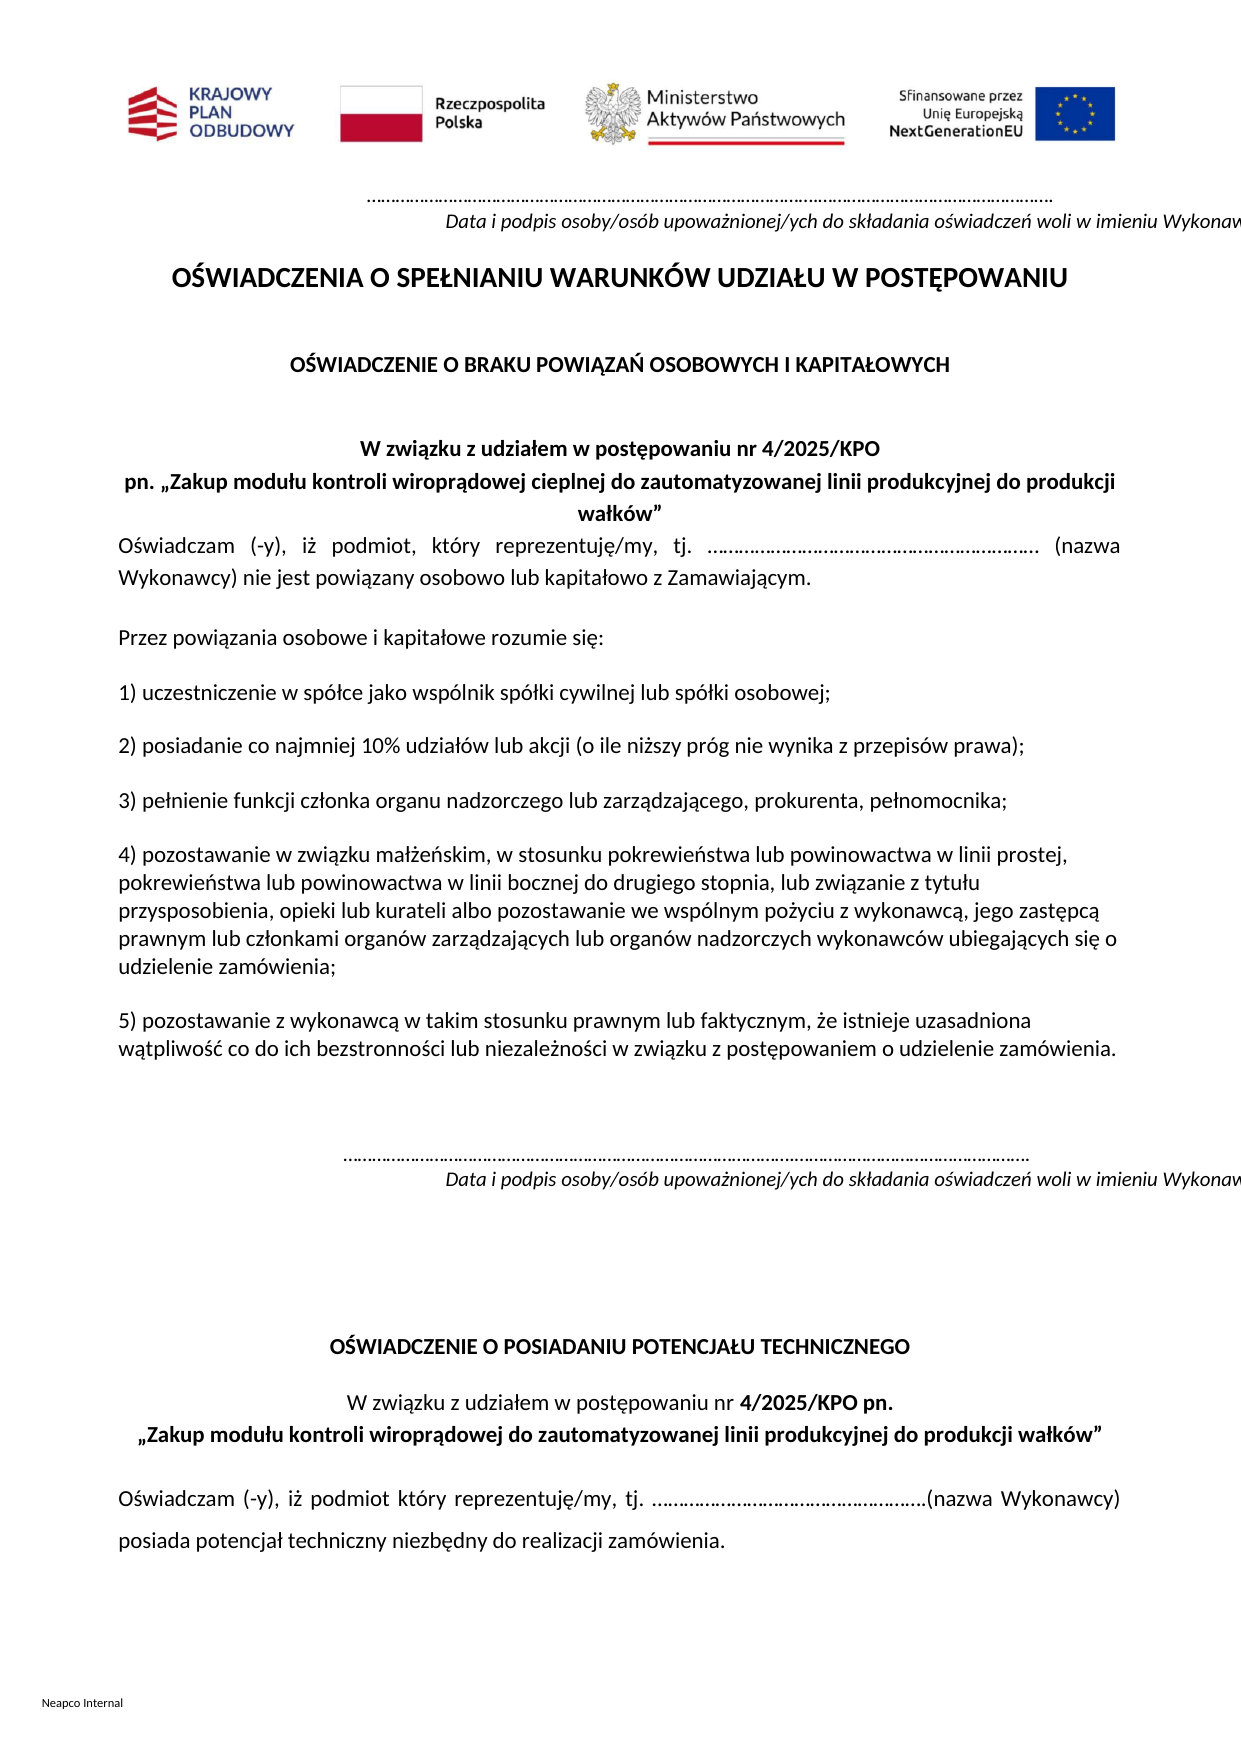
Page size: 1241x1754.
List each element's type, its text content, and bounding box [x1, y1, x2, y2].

text 5) pozostawanie z wykonawcą w takim stosunku prawnym lub faktycznym, że istnieje uzasadniona wątpliwość co do ich bezstronności lub niezależności w związku z postępowaniem o udzielenie zamówienia. [118, 1006, 1122, 1062]
text Data i podpis osoby/osób upoważnionej/ych do składania oświadczeń woli w imieniu Wykonawcy [118, 1166, 1122, 1192]
text OŚWIADCZENIA O SPEŁNIANIU WARUNKÓW UDZIAŁU W POSTĘPOWANIU [118, 259, 1122, 294]
text pn. „Zakup modułu kontroli wiroprądowej cieplnej do zautomatyzowanej linii produkcyjnej do produkcji wałków” [118, 467, 1122, 527]
text OŚWIADCZENIE O POSIADANIU POTENCJAŁU TECHNICZNEGO [118, 1332, 1122, 1360]
text Oświadczam (-y), iż podmiot który reprezentuję/my, tj. …………………………………………….(nazwa Wykonawcy) posiada potencjał techniczny niezbędny do realizacji zamówienia. [118, 1484, 1122, 1554]
text Oświadczam (-y), iż podmiot, który reprezentuję/my, tj. ……………………………………………………… (nazwa Wykonawcy) nie jest powiązany osobowo lub kapitałowo z Zamawiającym. [118, 531, 1122, 591]
text 1) uczestniczenie w spółce jako wspólnik spółki cywilnej lub spółki osobowej; [118, 678, 1122, 706]
text Przez powiązania osobowe i kapitałowe rozumie się: [118, 623, 1122, 652]
list ………………………………………………………………………………….…………………………………………. [231, 183, 1122, 208]
text 3) pełnienie funkcji członka organu nadzorczego lub zarządzającego, prokurenta, pełnomocnika; [118, 786, 1122, 814]
list ………………………………………………………………………………….…………………………………………. [343, 1113, 1122, 1166]
text W związku z udziałem w postępowaniu nr 4/2025/KPO pn. [118, 1388, 1122, 1416]
text „Zakup modułu kontroli wiroprądowej do zautomatyzowanej linii produkcyjnej do produkcji wałków” [118, 1420, 1122, 1448]
text 4) pozostawanie w związku małżeńskim, w stosunku pokrewieństwa lub powinowactwa w linii prostej, pokrewieństwa lub powinowactwa w linii bocznej do drugiego stopnia, lub związanie z tytułu przysposobienia, opieki lub kurateli albo pozostawanie we wspólnym pożyciu z wykonawcą, jego zastępcą prawnym lub członkami organów zarządzających lub organów nadzorczych wykonawców ubiegających się o udzielenie zamówienia; [118, 840, 1122, 980]
text 2) posiadanie co najmniej 10% udziałów lub akcji (o ile niższy próg nie wynika z przepisów prawa); [118, 732, 1122, 760]
picture [118, 73, 1122, 154]
text Data i podpis osoby/osób upoważnionej/ych do składania oświadczeń woli w imieniu Wykonawcy [118, 208, 1122, 233]
text OŚWIADCZENIE O BRAKU POWIĄZAŃ OSOBOWYCH I KAPITAŁOWYCH [118, 351, 1122, 378]
text W związku z udziałem w postępowaniu nr 4/2025/KPO [118, 434, 1122, 463]
